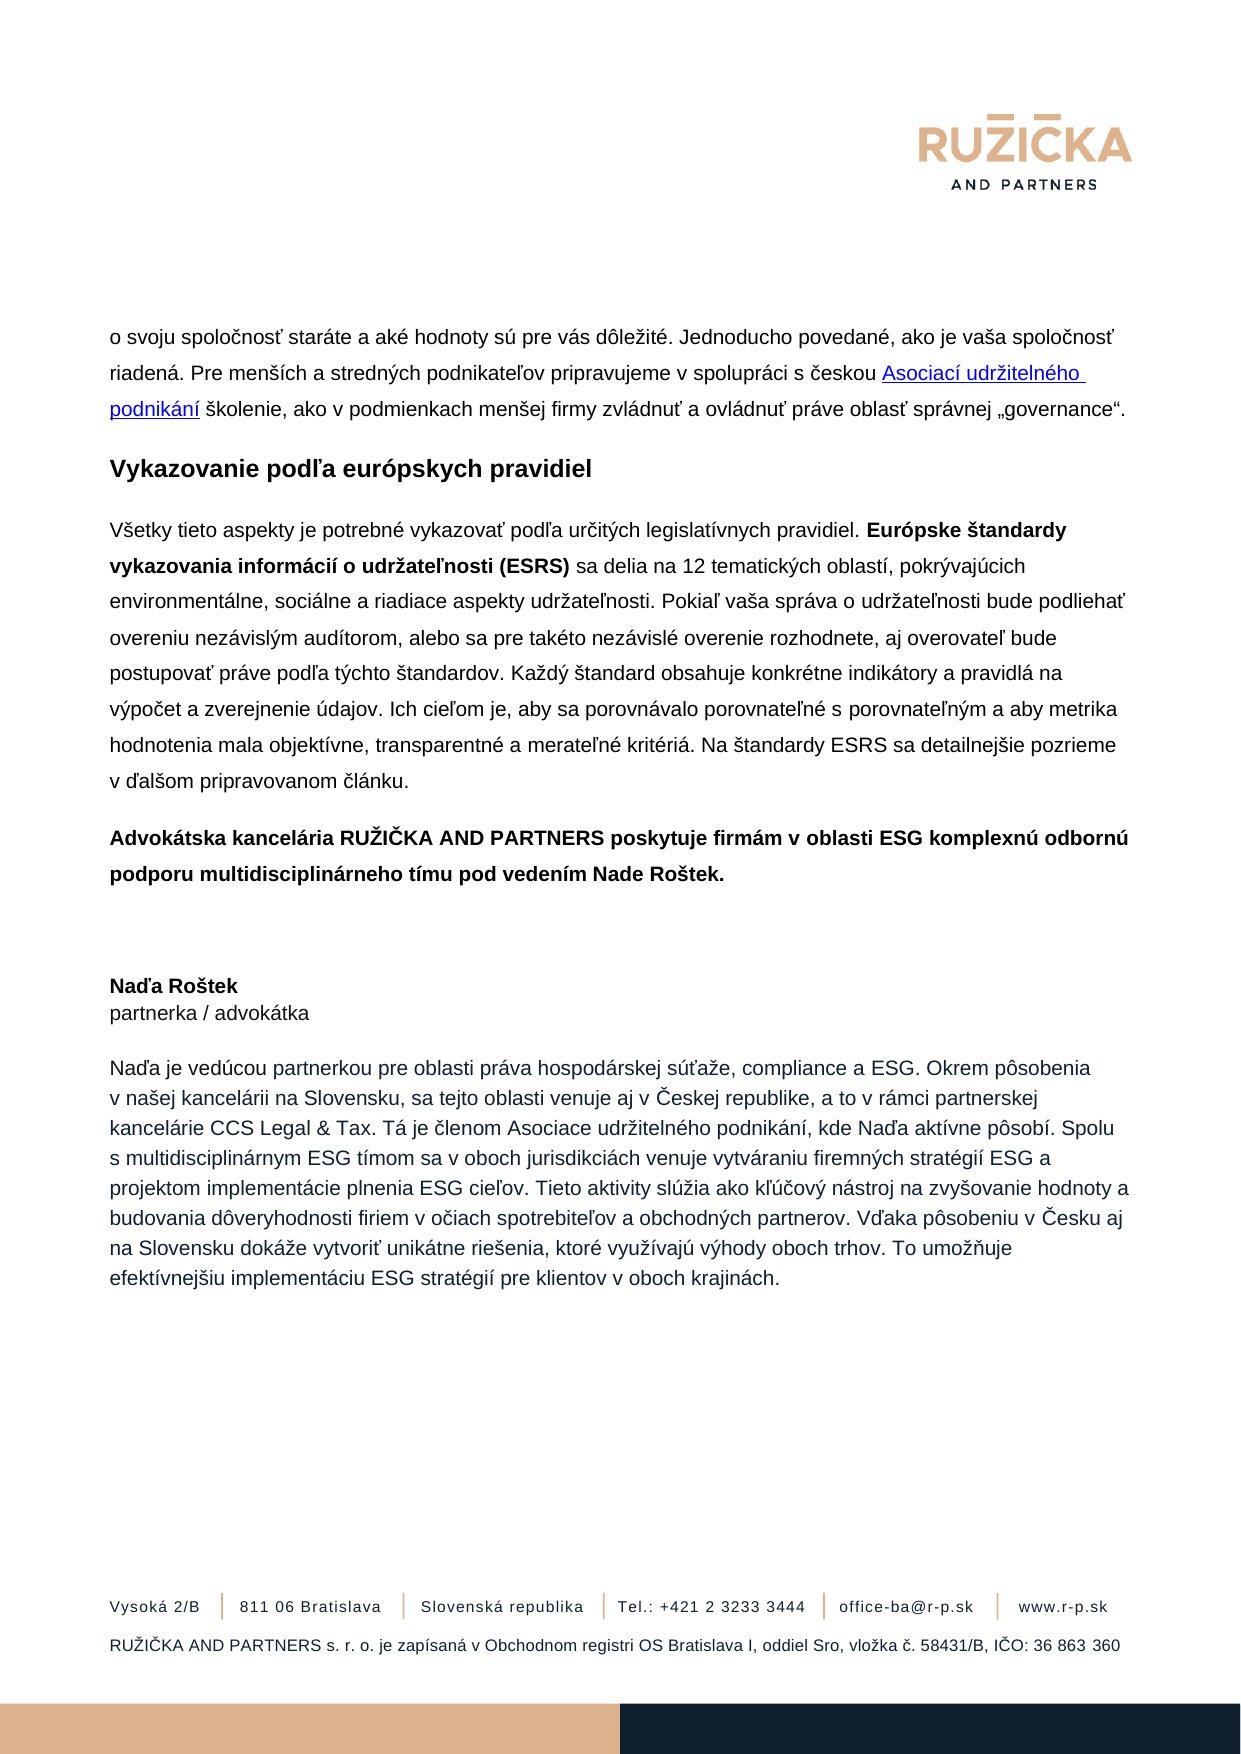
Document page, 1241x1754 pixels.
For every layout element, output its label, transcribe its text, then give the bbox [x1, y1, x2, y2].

text Vykazovanie podľa európskych pravidiel [109, 453, 1131, 482]
text Naďa je vedúcou partnerkou pre oblasti práva hospodárskej súťaže, compliance a ESG. Okrem pôsobenia v našej kancelárii na Slovensku, sa tejto oblasti venuje aj v Českej republike, a to v rámci partnerskej kancelárie CCS Legal & Tax. Tá je členom Asociace udržitelného podnikání, kde Naďa aktívne pôsobí. Spolu s multidisciplinárnym ESG tímom sa v oboch jurisdikciách venuje vytváraniu firemných stratégií ESG a projektom implementácie plnenia ESG cieľov. Tieto aktivity slúžia ako kľúčový nástroj na zvyšovanie hodnoty a budovania dôveryhodnosti firiem v očiach spotrebiteľov a obchodných partnerov. Vďaka pôsobeniu v Česku aj na Slovensku dokáže vytvoriť unikátne riešenia, ktoré využívajú výhody oboch trhov. To umožňuje efektívnejšiu implementáciu ESG stratégií pre klientov v oboch krajinách. [109, 1056, 1131, 1289]
picture [919, 114, 1132, 190]
text Všetky tieto aspekty je potrebné vykazovať podľa určitých legislatívnych pravidiel. Európske štandardy vykazovania informácií o udržateľnosti (ESRS) sa delia na 12 tematických oblastí, pokrývajúcich environmentálne, sociálne a riadiace aspekty udržateľnosti. Pokiaľ vaša správa o udržateľnosti bude podliehať overeniu nezávislým audítorom, alebo sa pre takéto nezávislé overenie rozhodnete, aj overovateľ bude postupovať práve podľa týchto štandardov. Každý štandard obsahuje konkrétne indikátory a pravidlá na výpočet a zverejnenie údajov. Ich cieľom je, aby sa porovnávalo porovnateľné s porovnateľným a aby metrika hodnotenia mala objektívne, transparentné a merateľné kritériá. Na štandardy ESRS sa detailnejšie pozrieme v ďalšom pripravovanom článku. [109, 517, 1131, 793]
text Advokátska kancelária RUŽIČKA AND PARTNERS poskytuje firmám v oblasti ESG komplexnú odbornú podporu multidisciplinárneho tímu pod vedením Nade Roštek. [109, 826, 1131, 886]
text partnerka / advokátka [109, 1001, 1131, 1025]
text Naďa Roštek [109, 973, 1131, 997]
